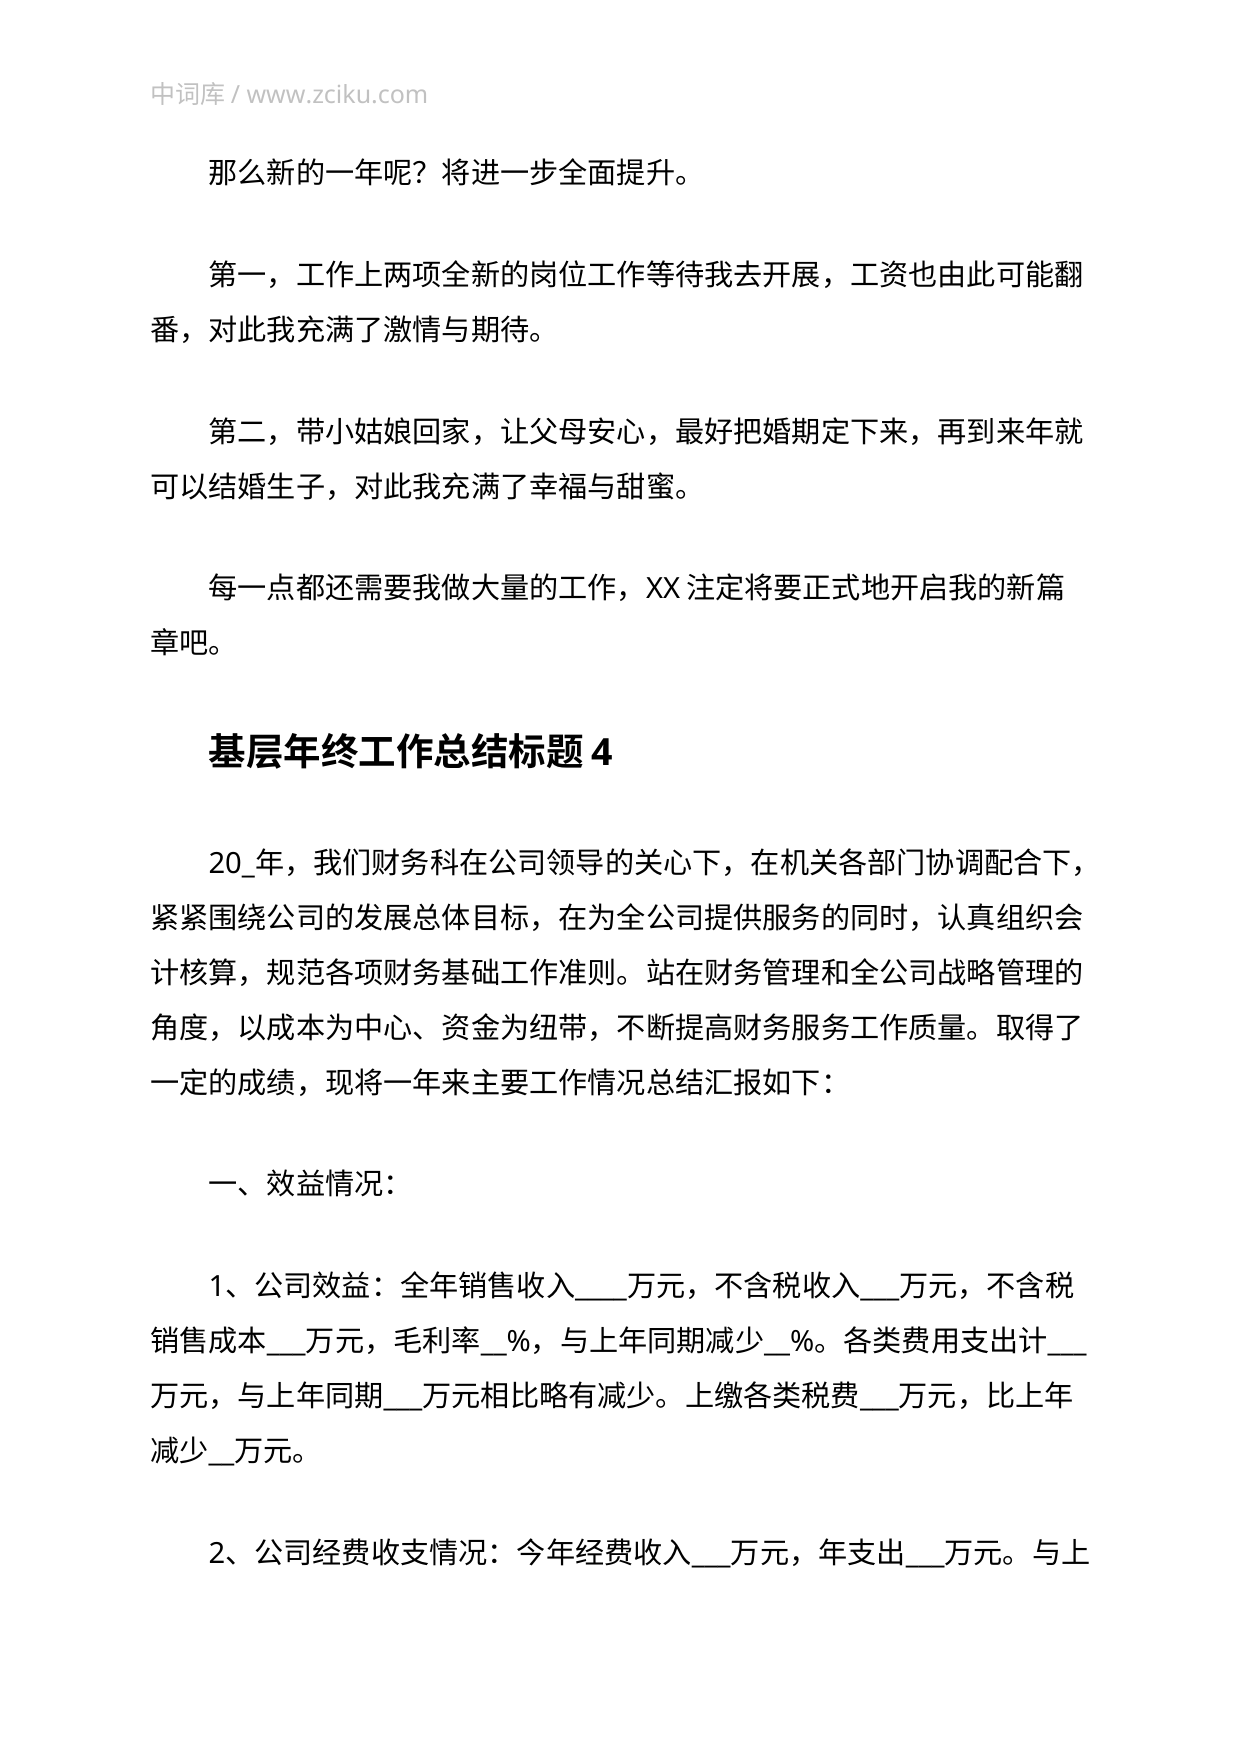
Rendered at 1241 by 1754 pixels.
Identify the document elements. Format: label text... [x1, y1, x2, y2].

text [150, 1530, 1090, 1572]
text 20_年，我们财务科在公司领导的关心下，在机关各部门协调配合下，紧紧围绕公司的发展总体目标，在为全公司提供服务的同时，认真组织会计核算，规范各项财务基础工作准则。站在财务管理和全公司战略管理的角度，以成本为中心、资金为纽带，不断提高财务服务工作质量。取得了一定的成绩，现将一年来主要工作情况总结汇报如下： [150, 839, 1090, 1101]
text 基层年终工作总结标题4 [150, 722, 1090, 776]
text 第二，带小姑娘回家，让父母安心，最好把婚期定下来，再到来年就可以结婚生子，对此我充满了幸福与甜蜜。 [150, 408, 1090, 506]
text 那么新的一年呢？将进一步全面提升。 [150, 150, 1090, 192]
text 每一点都还需要我做大量的工作，XX注定将要正式地开启我的新篇章吧。 [150, 565, 1090, 662]
text 第一，工作上两项全新的岗位工作等待我去开展，工资也由此可能翻番，对此我充满了激情与期待。 [150, 252, 1090, 349]
text 一、效益情况： [150, 1161, 1090, 1203]
text 1、公司效益：全年销售收入____万元，不含税收入___万元，不含税销售成本___万元，毛利率__%，与上年同期减少__%。各类费用支出计___万元，与上年同期___万元相比略有减少。上缴各类税费___万元，比上年减少__万元。 [150, 1263, 1090, 1470]
